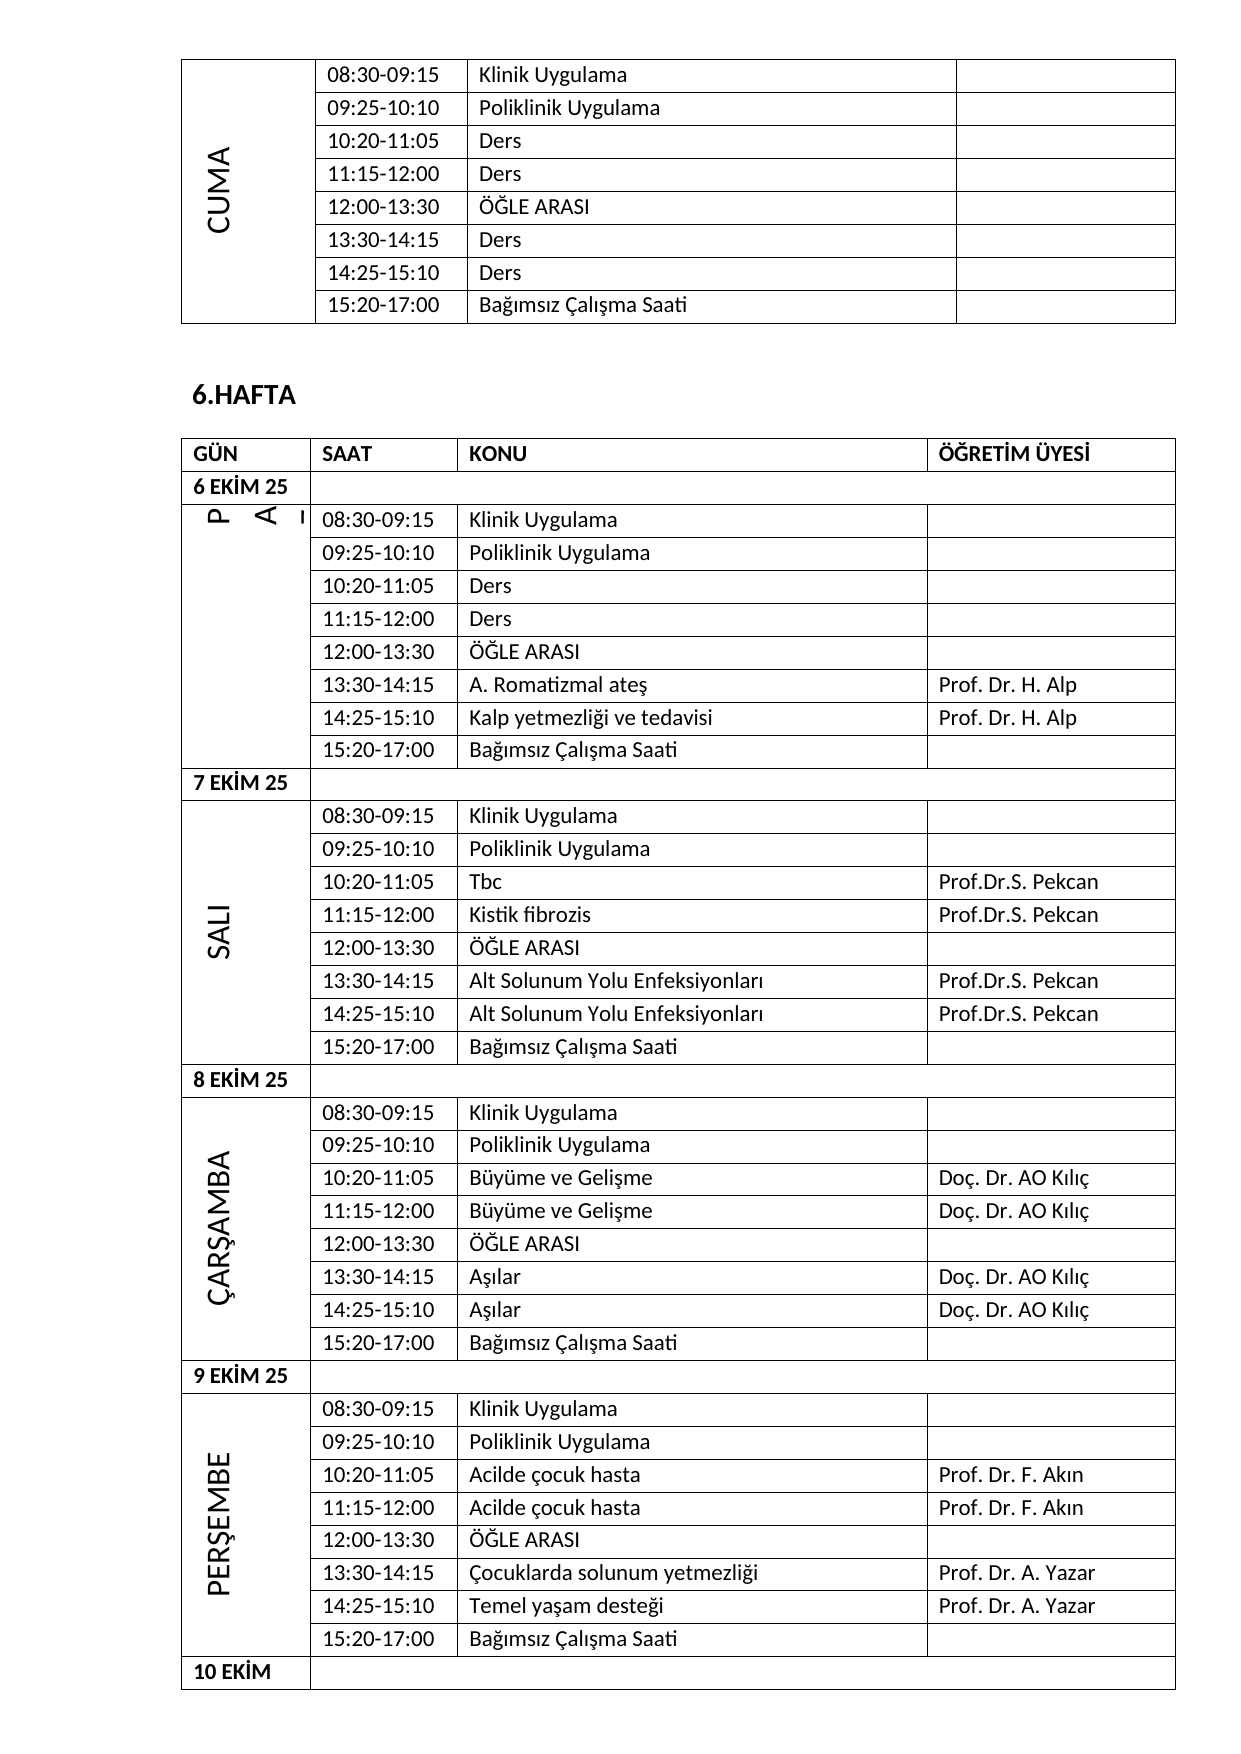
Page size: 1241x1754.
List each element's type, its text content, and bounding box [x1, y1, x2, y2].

table_cell 11:15-12:00 [316, 159, 467, 191]
table_cell [928, 604, 1175, 636]
table_cell Aşılar [458, 1295, 927, 1327]
table_cell 10:20-11:05 [316, 126, 467, 158]
table_cell A. Romatizmal ateş [458, 670, 927, 702]
table_cell Klinik Uygulama [458, 1394, 927, 1426]
table_cell 13:30-14:15 [316, 225, 467, 257]
table_cell Prof. Dr. F. Akın [928, 1460, 1175, 1492]
table_cell Prof.Dr.S. Pekcan [928, 867, 1175, 899]
table_cell Prof. Dr. F. Akın [928, 1493, 1175, 1524]
table_cell 12:00-13:30 [316, 192, 467, 224]
table_cell 12:00-13:30 [311, 933, 457, 965]
table_cell 12:00-13:30 [311, 1526, 457, 1557]
table_cell Doç. Dr. AO Kılıç [928, 1196, 1175, 1228]
table_cell [957, 159, 1175, 191]
table_cell [928, 834, 1175, 866]
table_cell ÖĞLE ARASI [468, 192, 956, 224]
table_cell 15:20-17:00 [311, 736, 457, 767]
table_cell 09:25-10:10 [311, 1131, 457, 1162]
table_cell [928, 637, 1175, 669]
table_cell Doç. Dr. AO Kılıç [928, 1295, 1175, 1327]
table_cell 08:30-09:15 [311, 1098, 457, 1129]
table_cell PAZARTESİ [182, 505, 310, 767]
table_cell 09:25-10:10 [311, 834, 457, 866]
table_cell 9 EKİM 25 [182, 1361, 310, 1393]
table_cell [928, 1328, 1175, 1360]
table_cell Klinik Uygulama [458, 801, 927, 833]
table_cell 12:00-13:30 [311, 1229, 457, 1261]
table_cell [928, 1032, 1175, 1064]
table_cell 13:30-14:15 [311, 966, 457, 998]
table_cell [957, 258, 1175, 289]
table_cell [928, 1526, 1175, 1557]
table_cell 13:30-14:15 [311, 670, 457, 702]
table_cell 09:25-10:10 [316, 93, 467, 125]
table_cell Klinik Uygulama [458, 505, 927, 537]
table_cell Poliklinik Uygulama [468, 93, 956, 125]
table_cell [957, 93, 1175, 125]
table_cell 09:25-10:10 [311, 538, 457, 570]
table_cell Ders [468, 126, 956, 158]
table_header ÖĞRETİM ÜYESİ [928, 439, 1175, 471]
table_cell ÖĞLE ARASI [458, 1229, 927, 1261]
table_cell 08:30-09:15 [316, 60, 467, 92]
table_cell Poliklinik Uygulama [458, 538, 927, 570]
table_header KONU [458, 439, 927, 471]
table_cell 14:25-15:10 [316, 258, 467, 289]
table_cell 11:15-12:00 [311, 1493, 457, 1524]
table_cell [928, 1624, 1175, 1656]
table_cell 14:25-15:10 [311, 703, 457, 734]
table_cell 15:20-17:00 [311, 1328, 457, 1360]
table_cell Doç. Dr. AO Kılıç [928, 1262, 1175, 1294]
table_cell 08:30-09:15 [311, 1394, 457, 1426]
table_cell CUMA [182, 60, 315, 322]
table_cell [928, 801, 1175, 833]
table_cell 11:15-12:00 [311, 1196, 457, 1228]
table_cell [957, 291, 1175, 322]
table_header SAAT [311, 439, 457, 471]
table_cell [928, 1394, 1175, 1426]
table_cell 13:30-14:15 [311, 1262, 457, 1294]
table_cell Poliklinik Uygulama [458, 834, 927, 866]
table_cell [957, 126, 1175, 158]
table_cell Poliklinik Uygulama [458, 1131, 927, 1162]
table_cell Prof. Dr. H. Alp [928, 670, 1175, 702]
table_cell [928, 538, 1175, 570]
table_cell Klinik Uygulama [468, 60, 956, 92]
table_cell Temel yaşam desteği [458, 1591, 927, 1623]
table_cell Kalp yetmezliği ve tedavisi [458, 703, 927, 734]
table_cell 10:20-11:05 [311, 571, 457, 603]
table_cell Poliklinik Uygulama [458, 1427, 927, 1459]
table_cell [957, 225, 1175, 257]
table_cell 11:15-12:00 [311, 900, 457, 932]
table_cell 08:30-09:15 [311, 801, 457, 833]
table_cell Ders [468, 225, 956, 257]
table_cell Aşılar [458, 1262, 927, 1294]
table_cell Bağımsız Çalışma Saati [458, 736, 927, 767]
table_cell ÇARŞAMBA [182, 1098, 310, 1360]
table_cell 10:20-11:05 [311, 1164, 457, 1195]
table_cell 15:20-17:00 [316, 291, 467, 322]
table_cell ÖĞLE ARASI [458, 637, 927, 669]
table_cell 8 EKİM 25 [182, 1065, 310, 1097]
table_cell Ders [468, 258, 956, 289]
table_cell Kistik fibrozis [458, 900, 927, 932]
table_cell [957, 192, 1175, 224]
table_cell Çocuklarda solunum yetmezliği [458, 1559, 927, 1590]
table_cell Acilde çocuk hasta [458, 1493, 927, 1524]
table_cell [311, 1657, 1175, 1689]
table_cell [311, 472, 1175, 504]
table_cell 15:20-17:00 [311, 1032, 457, 1064]
table_cell [928, 505, 1175, 537]
table_cell [928, 736, 1175, 767]
table_cell [928, 1229, 1175, 1261]
table_cell Klinik Uygulama [458, 1098, 927, 1129]
table_cell [928, 1427, 1175, 1459]
table_cell 6 EKİM 25 [182, 472, 310, 504]
table_cell [928, 571, 1175, 603]
table_cell PERŞEMBE [182, 1394, 310, 1656]
table_cell 14:25-15:10 [311, 1295, 457, 1327]
table_cell Ders [468, 159, 956, 191]
table_cell 14:25-15:10 [311, 999, 457, 1031]
table_cell Prof.Dr.S. Pekcan [928, 900, 1175, 932]
table_cell 14:25-15:10 [311, 1591, 457, 1623]
table_cell Acilde çocuk hasta [458, 1460, 927, 1492]
table_cell Prof.Dr.S. Pekcan [928, 966, 1175, 998]
table_cell [928, 1131, 1175, 1162]
table_cell Bağımsız Çalışma Saati [458, 1328, 927, 1360]
table_cell 10:20-11:05 [311, 867, 457, 899]
table_cell ÖĞLE ARASI [458, 1526, 927, 1557]
table_cell 11:15-12:00 [311, 604, 457, 636]
table_cell Ders [458, 571, 927, 603]
table_cell Tbc [458, 867, 927, 899]
table_cell 10:20-11:05 [311, 1460, 457, 1492]
table_cell Alt Solunum Yolu Enfeksiyonları [458, 966, 927, 998]
table_cell [928, 933, 1175, 965]
table_cell Büyüme ve Gelişme [458, 1196, 927, 1228]
table_cell SALI [182, 801, 310, 1064]
table_cell [311, 769, 1175, 800]
table_header GÜN [182, 439, 310, 471]
table_cell [928, 1098, 1175, 1129]
table_cell Prof. Dr. A. Yazar [928, 1591, 1175, 1623]
table_cell Bağımsız Çalışma Saati [458, 1624, 927, 1656]
table_cell 13:30-14:15 [311, 1559, 457, 1590]
table_cell ÖĞLE ARASI [458, 933, 927, 965]
table_cell 08:30-09:15 [311, 505, 457, 537]
table_cell Bağımsız Çalışma Saati [468, 291, 956, 322]
table_cell Prof.Dr.S. Pekcan [928, 999, 1175, 1031]
table_cell Prof. Dr. A. Yazar [928, 1559, 1175, 1590]
table_cell 10 EKİM 25 [182, 1657, 310, 1689]
table_cell Doç. Dr. AO Kılıç [928, 1164, 1175, 1195]
table_cell 7 EKİM 25 [182, 769, 310, 800]
table_cell [957, 60, 1175, 92]
table_cell Ders [458, 604, 927, 636]
table_cell Alt Solunum Yolu Enfeksiyonları [458, 999, 927, 1031]
table_cell Bağımsız Çalışma Saati [458, 1032, 927, 1064]
table_cell Büyüme ve Gelişme [458, 1164, 927, 1195]
text 6.HAFTA [192, 376, 1122, 412]
table_cell [311, 1361, 1175, 1393]
table_cell [311, 1065, 1175, 1097]
table_cell 09:25-10:10 [311, 1427, 457, 1459]
table_cell 15:20-17:00 [311, 1624, 457, 1656]
table_cell 12:00-13:30 [311, 637, 457, 669]
table_cell Prof. Dr. H. Alp [928, 703, 1175, 734]
